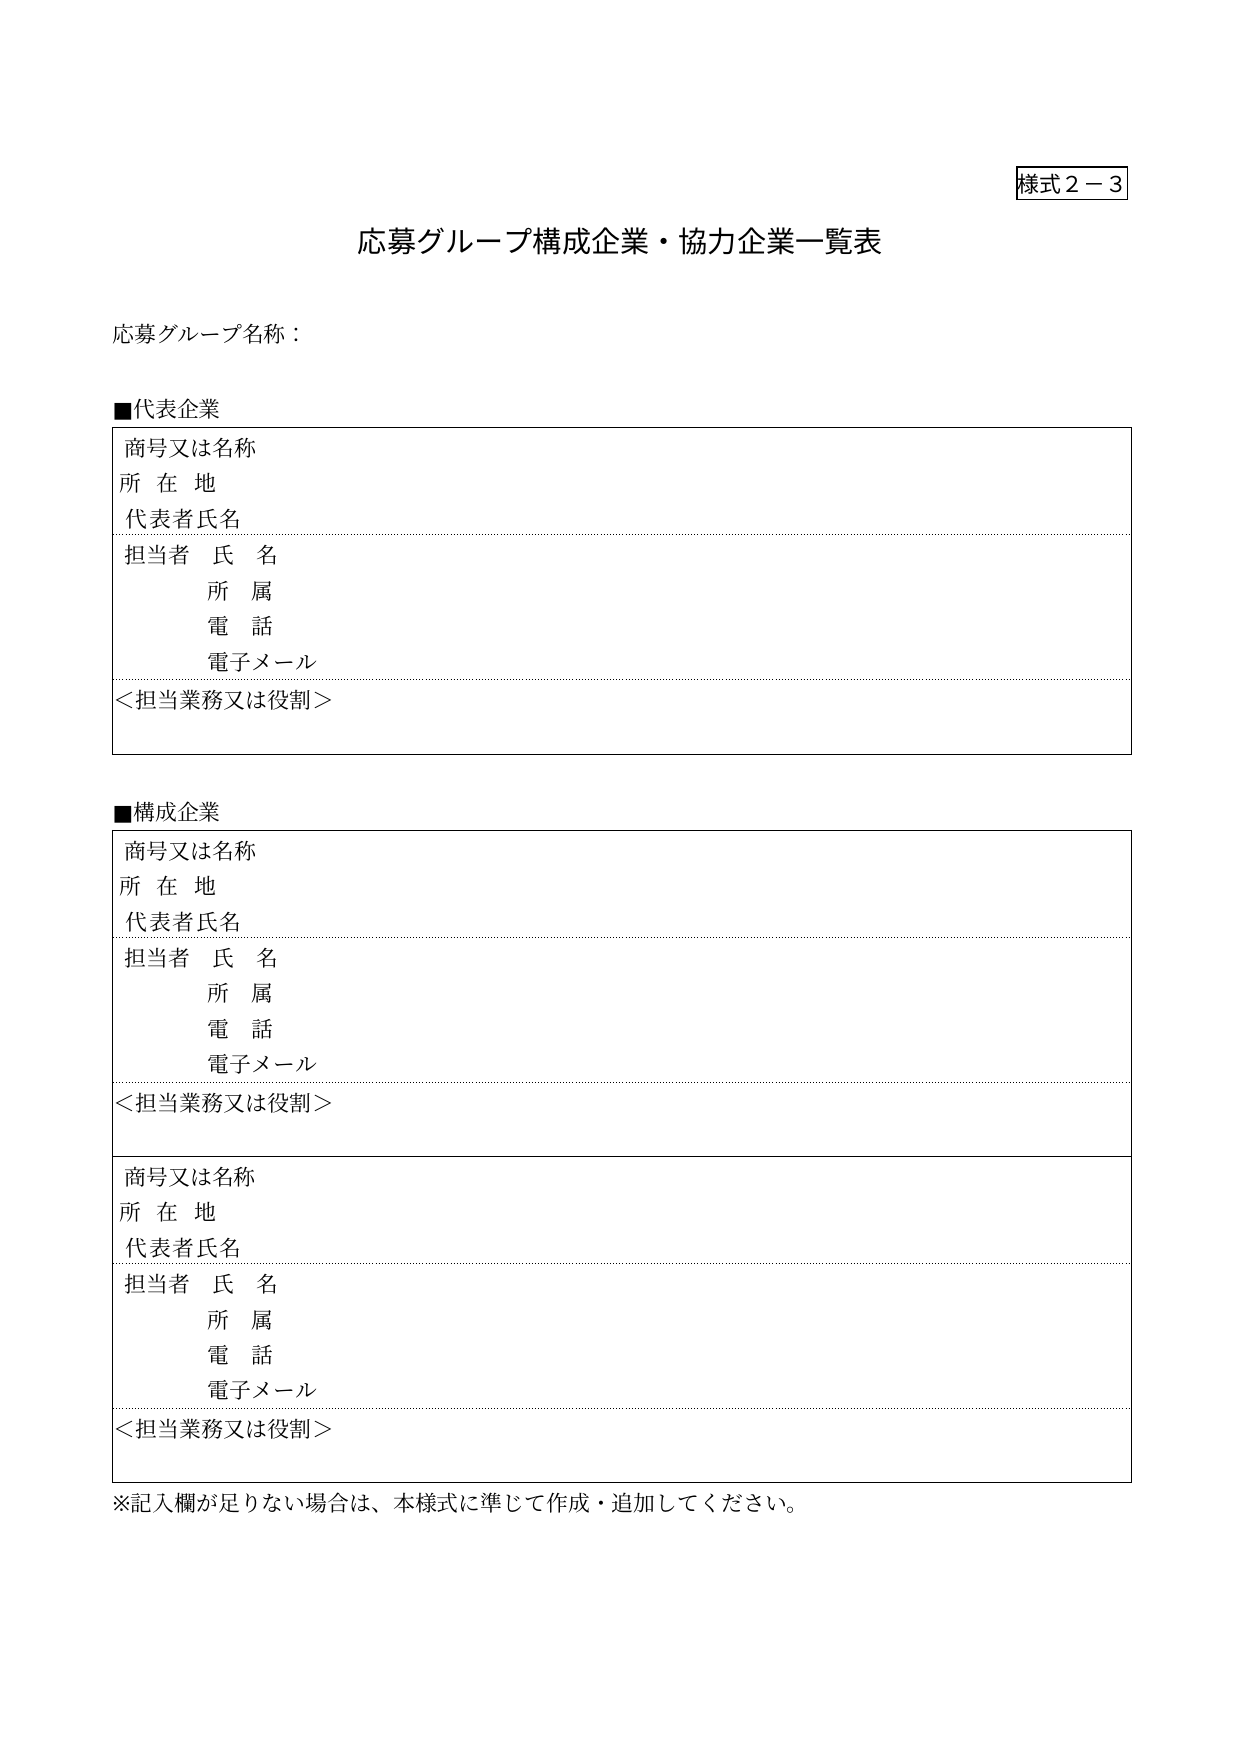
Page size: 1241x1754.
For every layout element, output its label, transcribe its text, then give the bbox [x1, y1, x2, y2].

table_cell 担当者 氏 名 所 属 電 話 電子メール [113, 534, 1131, 679]
text ■構成企業 [112, 792, 1128, 830]
text 応募グループ名称： [112, 314, 1128, 352]
table_cell ＜担当業務又は役割＞ [113, 679, 1131, 754]
table_header 商号又は名称 所在地 代表者氏名 [113, 428, 1131, 534]
table_cell ＜担当業務又は役割＞ [113, 1082, 1131, 1156]
table_cell 商号又は名称 所在地 代表者氏名 [113, 1157, 1131, 1263]
table_cell 担当者 氏 名 所 属 電 話 電子メール [113, 1263, 1131, 1408]
table_cell ＜担当業務又は役割＞ [113, 1408, 1131, 1482]
text 応募グループ構成企業・協力企業一覧表 [112, 202, 1128, 277]
table_cell 担当者 氏 名 所 属 電 話 電子メール [113, 937, 1131, 1082]
list 様式２－３ [112, 164, 1128, 202]
text ■代表企業 [112, 389, 1128, 427]
text ※記入欄が足りない場合は、本様式に準じて作成・追加してください。 [112, 1483, 1128, 1521]
table_header 商号又は名称 所在地 代表者氏名 [113, 831, 1131, 937]
